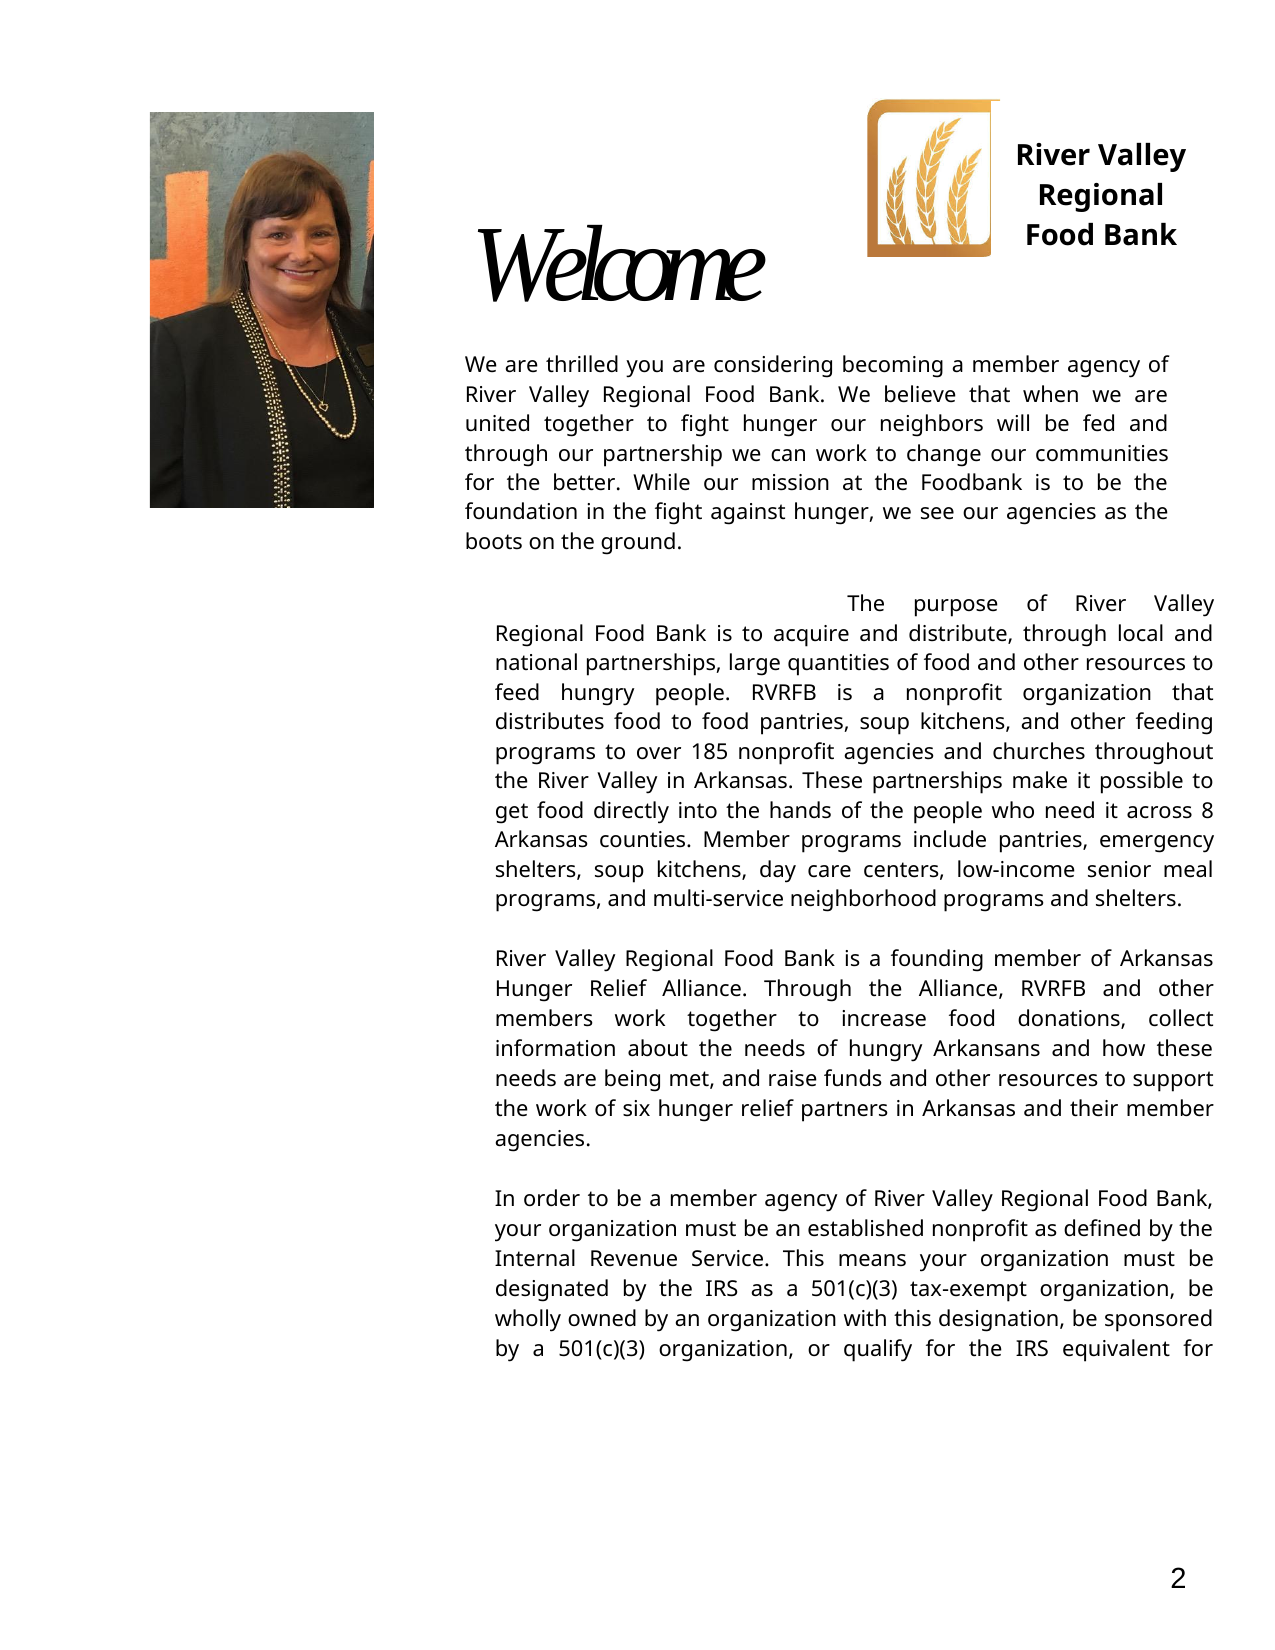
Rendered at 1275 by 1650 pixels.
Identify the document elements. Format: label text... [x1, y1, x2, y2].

picture [149, 112, 374, 508]
text River Valley Regional Food Bank is a founding member of Arkansas Hunger Relief Alliance. Through the Alliance, RVRFB and other members work together to increase food donations, collect information about the needs of hungry Arkansans and how these needs are being met, and raise funds and other resources to support the work of six hunger relief partners in Arkansas and their member agencies. [494, 942, 1214, 1152]
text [494, 1182, 1214, 1362]
text We are thrilled you are considering becoming a member agency of River Valley Regional Food Bank. We believe that when we are united together to fight hunger our neighbors will be fed and through our partnership we can work to change our communities for the better. While our mission at the Foodbank is to be the foundation in the fight against hunger, we see our agencies as the boots on the ground. [464, 349, 1169, 555]
picture [867, 98, 1001, 257]
table_header [868, 97, 1214, 323]
text The purpose of River Valley Regional Food Bank is to acquire and distribute, through local and national partnerships, large quantities of food and other resources to feed hungry people. RVRFB is a nonprofit organization that distributes food to food pantries, soup kitchens, and other feeding programs to over 185 nonprofit agencies and churches throughout the River Valley in Arkansas. These partnerships make it possible to get food directly into the hands of the people who need it across 8 Arkansas counties. Member programs include pantries, emergency shelters, soup kitchens, day care centers, low-income senior meal programs, and multi-service neighborhood programs and shelters. [494, 588, 1214, 912]
table_header Welcome! [465, 97, 867, 323]
